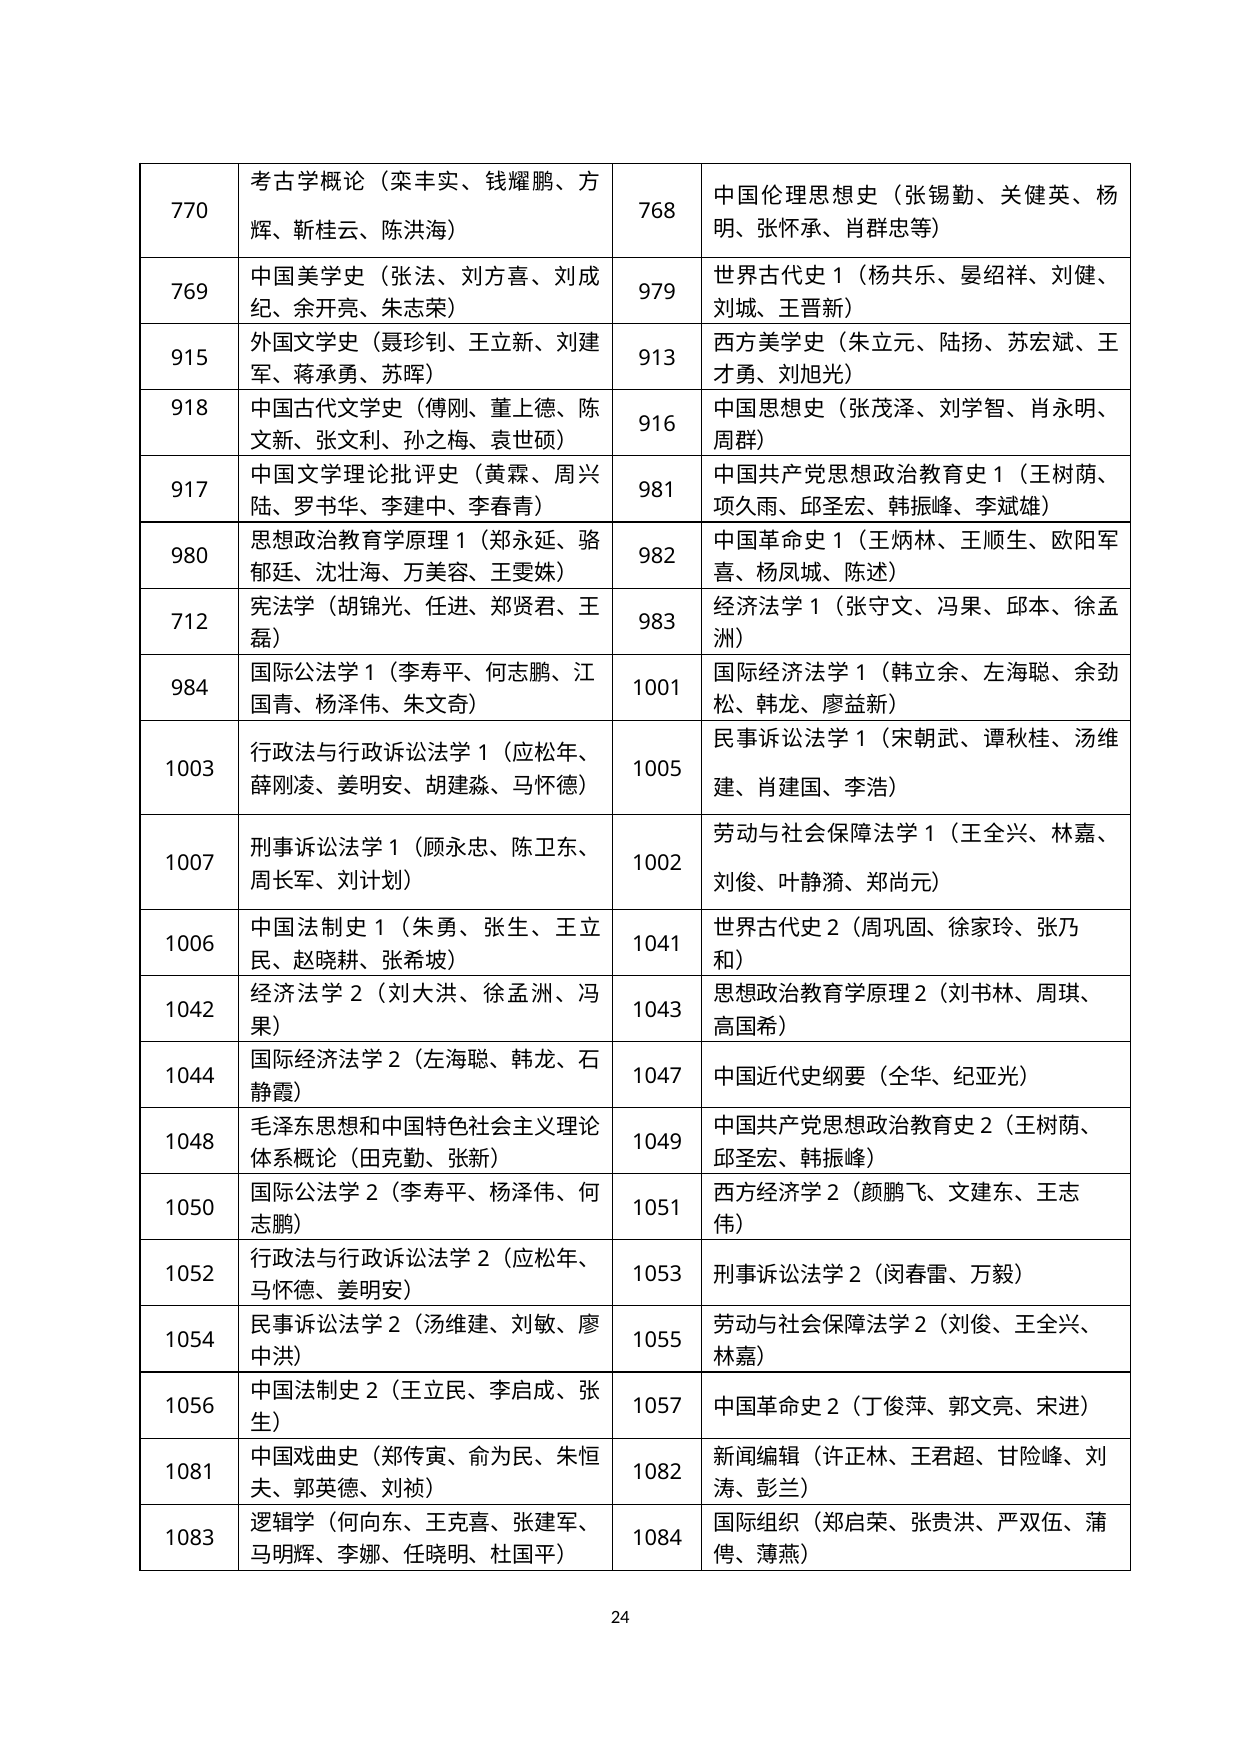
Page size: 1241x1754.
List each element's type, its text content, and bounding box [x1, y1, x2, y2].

table_cell 915 [141, 324, 238, 389]
table_cell 918 [141, 390, 238, 455]
table_cell 1050 [141, 1174, 238, 1239]
table_cell 1044 [141, 1042, 238, 1107]
table_cell 1054 [141, 1306, 238, 1371]
table_cell 982 [613, 523, 701, 587]
table_cell 1081 [141, 1439, 238, 1503]
table_cell 经济法学2（刘大洪、徐孟洲、冯果） [239, 976, 612, 1041]
table_cell 中国共产党思想政治教育史2（王树荫、邱圣宏、韩振峰） [702, 1108, 1130, 1173]
table_cell 1006 [141, 910, 238, 975]
table_cell 劳动与社会保障法学2（刘俊、王全兴、林嘉） [702, 1306, 1130, 1371]
table_cell 917 [141, 456, 238, 521]
table_cell 981 [613, 456, 701, 521]
table_cell 1057 [613, 1373, 701, 1437]
table_cell 考古学概论（栾丰实、钱耀鹏、方 辉、靳桂云、陈洪海） [239, 164, 612, 257]
table_cell 1056 [141, 1373, 238, 1437]
table_cell 世界古代史2（周巩固、徐家玲、张乃和） [702, 910, 1130, 975]
table_cell 经济法学1（张守文、冯果、邱本、徐孟洲） [702, 589, 1130, 653]
table_cell 行政法与行政诉讼法学2（应松年、马怀德、姜明安） [239, 1240, 612, 1305]
table_cell 刑事诉讼法学2（闵春雷、万毅） [702, 1240, 1130, 1305]
table_cell 1053 [613, 1240, 701, 1305]
table_cell 1047 [613, 1042, 701, 1107]
table_cell 712 [141, 589, 238, 653]
table_cell 思想政治教育学原理1（郑永延、骆郁廷、沈壮海、万美容、王雯姝） [239, 523, 612, 587]
table_cell 984 [141, 655, 238, 719]
table_cell 1043 [613, 976, 701, 1041]
table_cell 1084 [613, 1505, 701, 1569]
table_cell 中国美学史（张法、刘方喜、刘成纪、余开亮、朱志荣） [239, 258, 612, 323]
table_cell 西方经济学2（颜鹏飞、文建东、王志伟） [702, 1174, 1130, 1239]
table_cell 1055 [613, 1306, 701, 1371]
table_cell 外国文学史（聂珍钊、王立新、刘建军、蒋承勇、苏晖） [239, 324, 612, 389]
table_cell 1052 [141, 1240, 238, 1305]
table_cell 1083 [141, 1505, 238, 1569]
table_cell 中国近代史纲要（仝华、纪亚光） [702, 1042, 1130, 1107]
table_cell 中国革命史2（丁俊萍、郭文亮、宋进） [702, 1373, 1130, 1437]
table_cell 1082 [613, 1439, 701, 1503]
table_cell 宪法学（胡锦光、任进、郑贤君、王磊） [239, 589, 612, 653]
table_cell 国际经济法学2（左海聪、韩龙、石静霞） [239, 1042, 612, 1107]
table_cell 国际公法学2（李寿平、杨泽伟、何志鹏） [239, 1174, 612, 1239]
table_cell 1005 [613, 721, 701, 814]
table_cell 行政法与行政诉讼法学1（应松年、薛刚凌、姜明安、胡建淼、马怀德） [239, 721, 612, 814]
table_cell 980 [141, 523, 238, 587]
table_cell 西方美学史（朱立元、陆扬、苏宏斌、王才勇、刘旭光） [702, 324, 1130, 389]
table_cell 983 [613, 589, 701, 653]
table_cell 中国戏曲史（郑传寅、俞为民、朱恒夫、郭英德、刘祯） [239, 1439, 612, 1503]
table_cell 770 [141, 164, 238, 257]
table_cell 国际组织（郑启荣、张贵洪、严双伍、蒲俜、薄燕） [702, 1505, 1130, 1569]
table_cell 1049 [613, 1108, 701, 1173]
table_cell 1048 [141, 1108, 238, 1173]
table_cell 世界古代史1（杨共乐、晏绍祥、刘健、刘城、王晋新） [702, 258, 1130, 323]
table_cell 916 [613, 390, 701, 455]
table_cell 中国革命史1（王炳林、王顺生、欧阳军喜、杨凤城、陈述） [702, 523, 1130, 587]
table_cell 新闻编辑（许正林、王君超、甘险峰、刘涛、彭兰） [702, 1439, 1130, 1503]
table_cell 1007 [141, 815, 238, 909]
table_cell 民事诉讼法学2（汤维建、刘敏、廖中洪） [239, 1306, 612, 1371]
table_cell 毛泽东思想和中国特色社会主义理论体系概论（田克勤、张新） [239, 1108, 612, 1173]
table_cell 中国法制史2（王立民、李启成、张生） [239, 1373, 612, 1437]
table_cell 劳动与社会保障法学1（王全兴、林嘉、刘俊、叶静漪、郑尚元） [702, 815, 1130, 909]
table_cell 769 [141, 258, 238, 323]
table_cell 中国伦理思想史（张锡勤、关健英、杨明、张怀承、肖群忠等） [702, 164, 1130, 257]
table_cell 国际经济法学1（韩立余、左海聪、余劲松、韩龙、廖益新） [702, 655, 1130, 719]
table_cell 国际公法学1（李寿平、何志鹏、江国青、杨泽伟、朱文奇） [239, 655, 612, 719]
table_cell 中国法制史1（朱勇、张生、王立民、赵晓耕、张希坡） [239, 910, 612, 975]
table_cell 思想政治教育学原理2（刘书林、周琪、高国希） [702, 976, 1130, 1041]
table_cell 中国共产党思想政治教育史1（王树荫、项久雨、邱圣宏、韩振峰、李斌雄） [702, 456, 1130, 521]
table_cell 1001 [613, 655, 701, 719]
table_cell 中国古代文学史（傅刚、董上德、陈文新、张文利、孙之梅、袁世硕） [239, 390, 612, 455]
table_cell 刑事诉讼法学1（顾永忠、陈卫东、周长军、刘计划） [239, 815, 612, 909]
table_cell 1003 [141, 721, 238, 814]
table_cell 中国文学理论批评史（黄霖、周兴陆、罗书华、李建中、李春青） [239, 456, 612, 521]
table_cell 1041 [613, 910, 701, 975]
table_cell 逻辑学（何向东、王克喜、张建军、马明辉、李娜、任晓明、杜国平） [239, 1505, 612, 1569]
table_cell 民事诉讼法学1（宋朝武、谭秋桂、汤维建、肖建国、李浩） [702, 721, 1130, 814]
table_cell 1042 [141, 976, 238, 1041]
table_cell 1002 [613, 815, 701, 909]
table_cell 1051 [613, 1174, 701, 1239]
table_cell 979 [613, 258, 701, 323]
table_cell 768 [613, 164, 701, 257]
table_cell 中国思想史（张茂泽、刘学智、肖永明、周群） [702, 390, 1130, 455]
table_cell 913 [613, 324, 701, 389]
